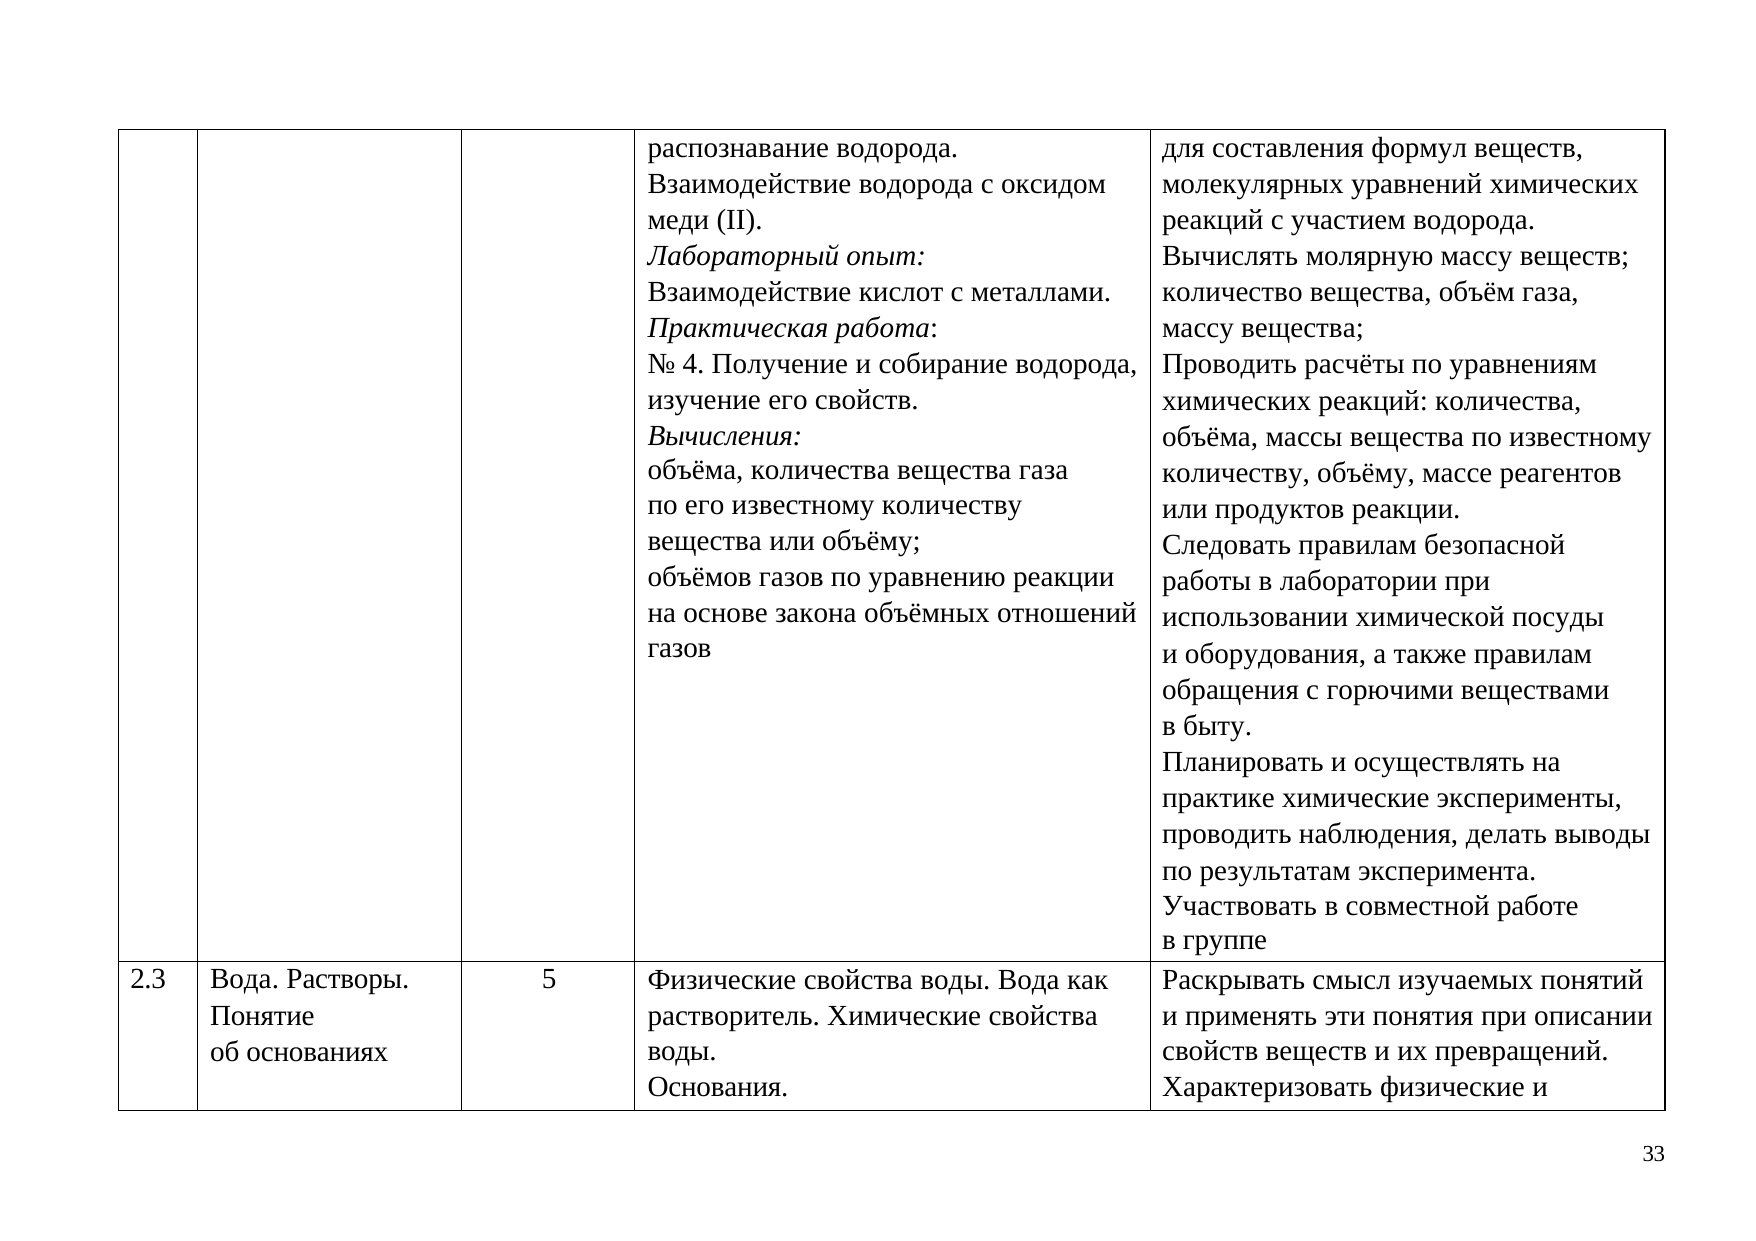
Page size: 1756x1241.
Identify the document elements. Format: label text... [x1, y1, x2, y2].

table_cell Вода. Растворы. Понятие об основаниях [198, 962, 461, 1109]
table_header [198, 130, 461, 961]
table_header распознавание водорода. Взаимодействие водорода с оксидом меди (II). Лабораторный опыт: Взаимодействие кислот с металлами. Практическая работа: № 4. Получение и собирание водорода, изучение его свойств. Вычисления: объёма, количества вещества газа по его известному количеству вещества или объёму; объёмов газов по уравнению реакции на основе закона объёмных отношений газов [635, 130, 1150, 961]
table_header для составления формул веществ, молекулярных уравнений химических реакций с участием водорода. Вычислять молярную массу веществ; количество вещества, объём газа, массу вещества; Проводить расчёты по уравнениям химических реакций: количества, объёма, массы вещества по известному количеству, объёму, массе реагентов или продуктов реакции. Следовать правилам безопасной работы в лаборатории при использовании химической посуды и оборудования, а также правилам обращения с горючими веществами в быту. Планировать и осуществлять на практике химические эксперименты, проводить наблюдения, делать выводы по результатам эксперимента. Участвовать в совместной работе в группе [1151, 130, 1664, 961]
table_cell 5 [462, 962, 634, 1109]
table_header [462, 130, 634, 961]
table_header [119, 130, 197, 961]
table_cell Раскрывать смысл изучаемых понятий и применять эти понятия при описании свойств веществ и их превращений. Характеризовать физические и [1151, 962, 1664, 1109]
table_cell 2.3 [119, 962, 197, 1109]
table_cell Физические свойства воды. Вода как растворитель. Химические свойства воды. Основания. [635, 962, 1150, 1109]
